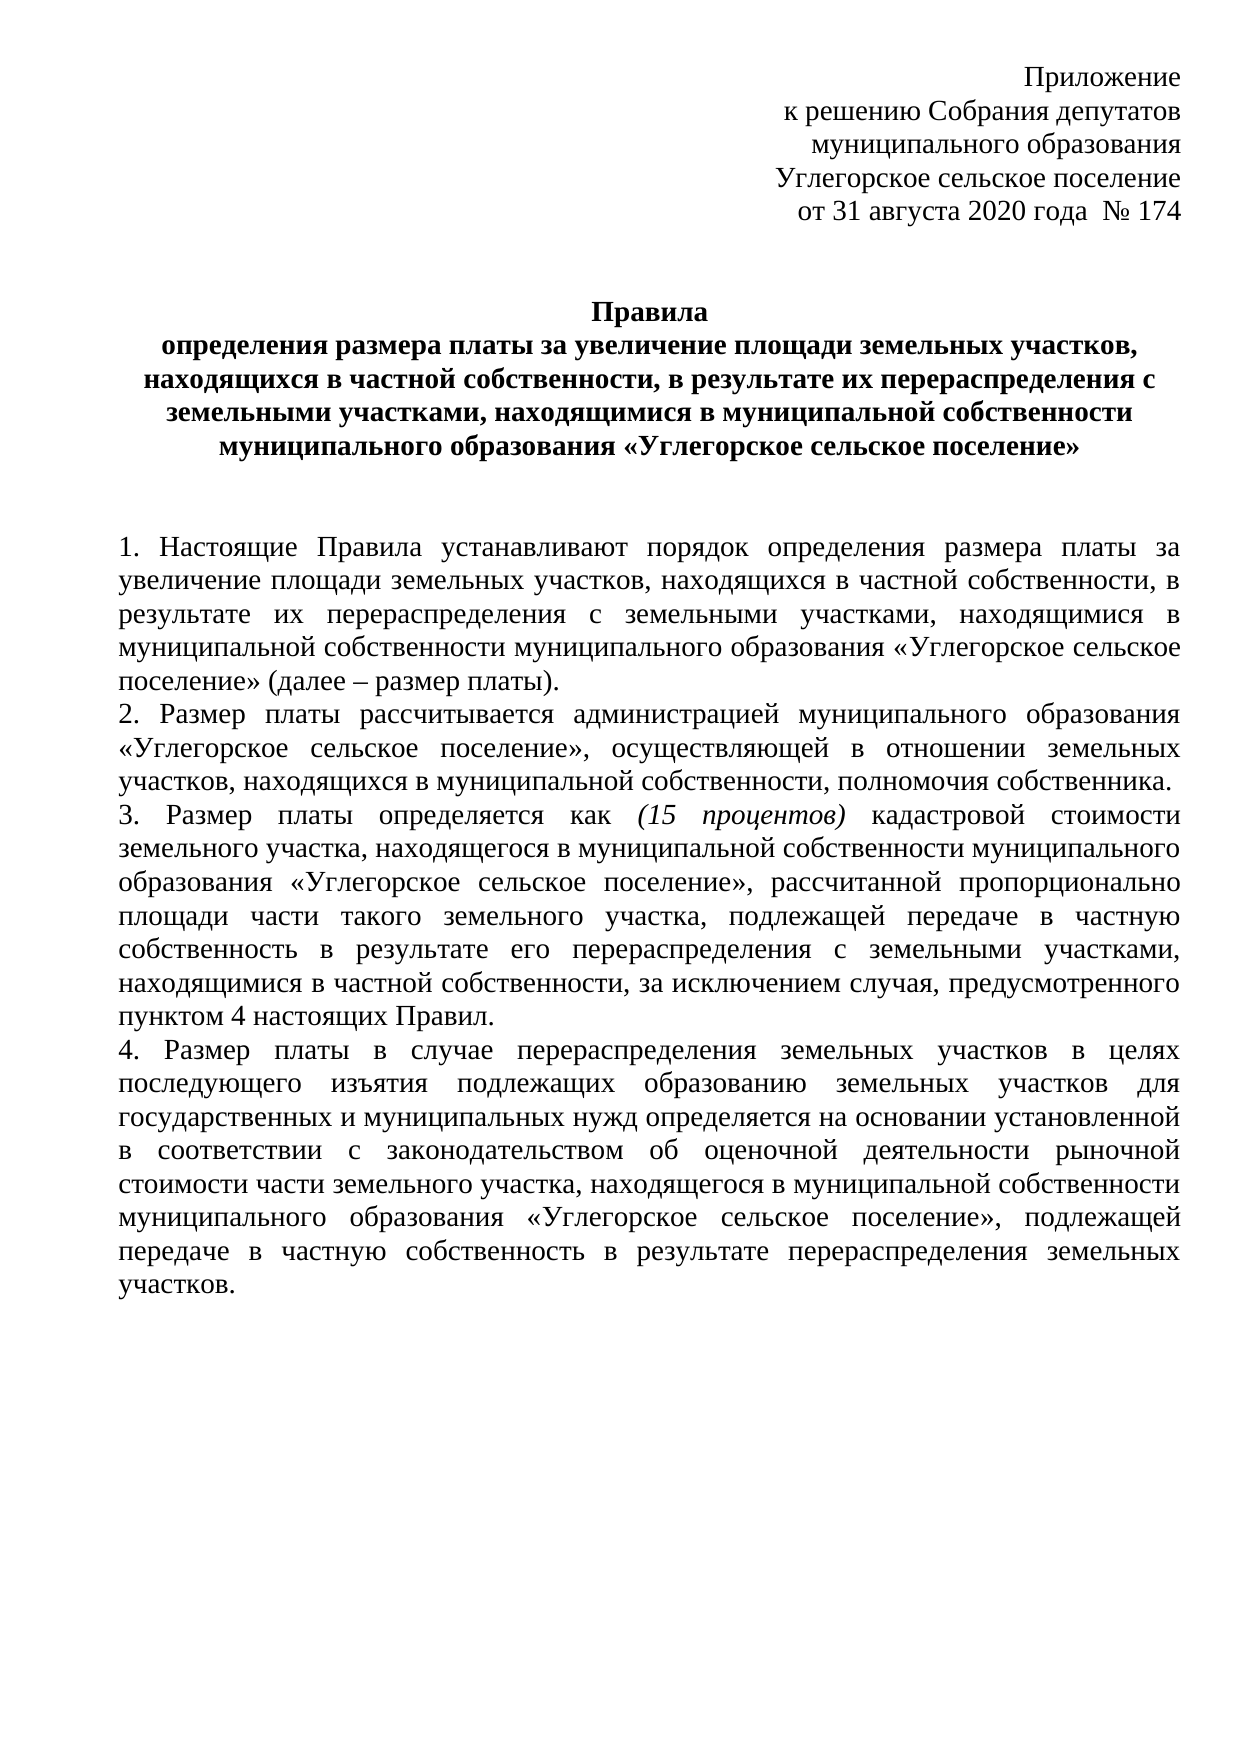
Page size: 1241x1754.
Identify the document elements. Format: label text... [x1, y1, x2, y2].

text 2. Размер платы рассчитывается администрацией муниципального образования «Углегорское сельское поселение», осуществляющей в отношении земельных участков, находящихся в муниципальной собственности, полномочия собственника. [118, 696, 1181, 797]
text Правила [118, 294, 1181, 327]
text 1. Настоящие Правила устанавливают порядок определения размера платы за увеличение площади земельных участков, находящихся в частной собственности, в результате их перераспределения с земельными участками, находящимися в муниципальной собственности муниципального образования «Углегорское сельское поселение» (далее – размер платы). [118, 529, 1181, 696]
text Углегорское сельское поселение [756, 160, 1181, 193]
text 3. Размер платы определяется как (15 процентов) кадастровой стоимости земельного участка, находящегося в муниципальной собственности муниципального образования «Углегорское сельское поселение», рассчитанной пропорционально площади части такого земельного участка, подлежащей передаче в частную собственность в результате его перераспределения с земельными участками, находящимися в частной собственности, за исключением случая, предусмотренного пунктом 4 настоящих Правил. [118, 797, 1181, 1032]
text Приложение [756, 59, 1181, 93]
text к решению Собрания депутатов [756, 93, 1181, 126]
text определения размера платы за увеличение площади земельных участков, находящихся в частной собственности, в результате их перераспределения с земельными участками, находящимися в муниципальной собственности муниципального образования «Углегорское сельское поселение» [118, 327, 1181, 462]
text муниципального образования [756, 126, 1181, 160]
text от 31 августа 2020 года № 174 [756, 193, 1181, 227]
text 4. Размер платы в случае перераспределения земельных участков в целях последующего изъятия подлежащих образованию земельных участков для государственных и муниципальных нужд определяется на основании установленной в соответствии с законодательством об оценочной деятельности рыночной стоимости части земельного участка, находящегося в муниципальной собственности муниципального образования «Углегорское сельское поселение», подлежащей передаче в частную собственность в результате перераспределения земельных участков. [118, 1032, 1181, 1300]
